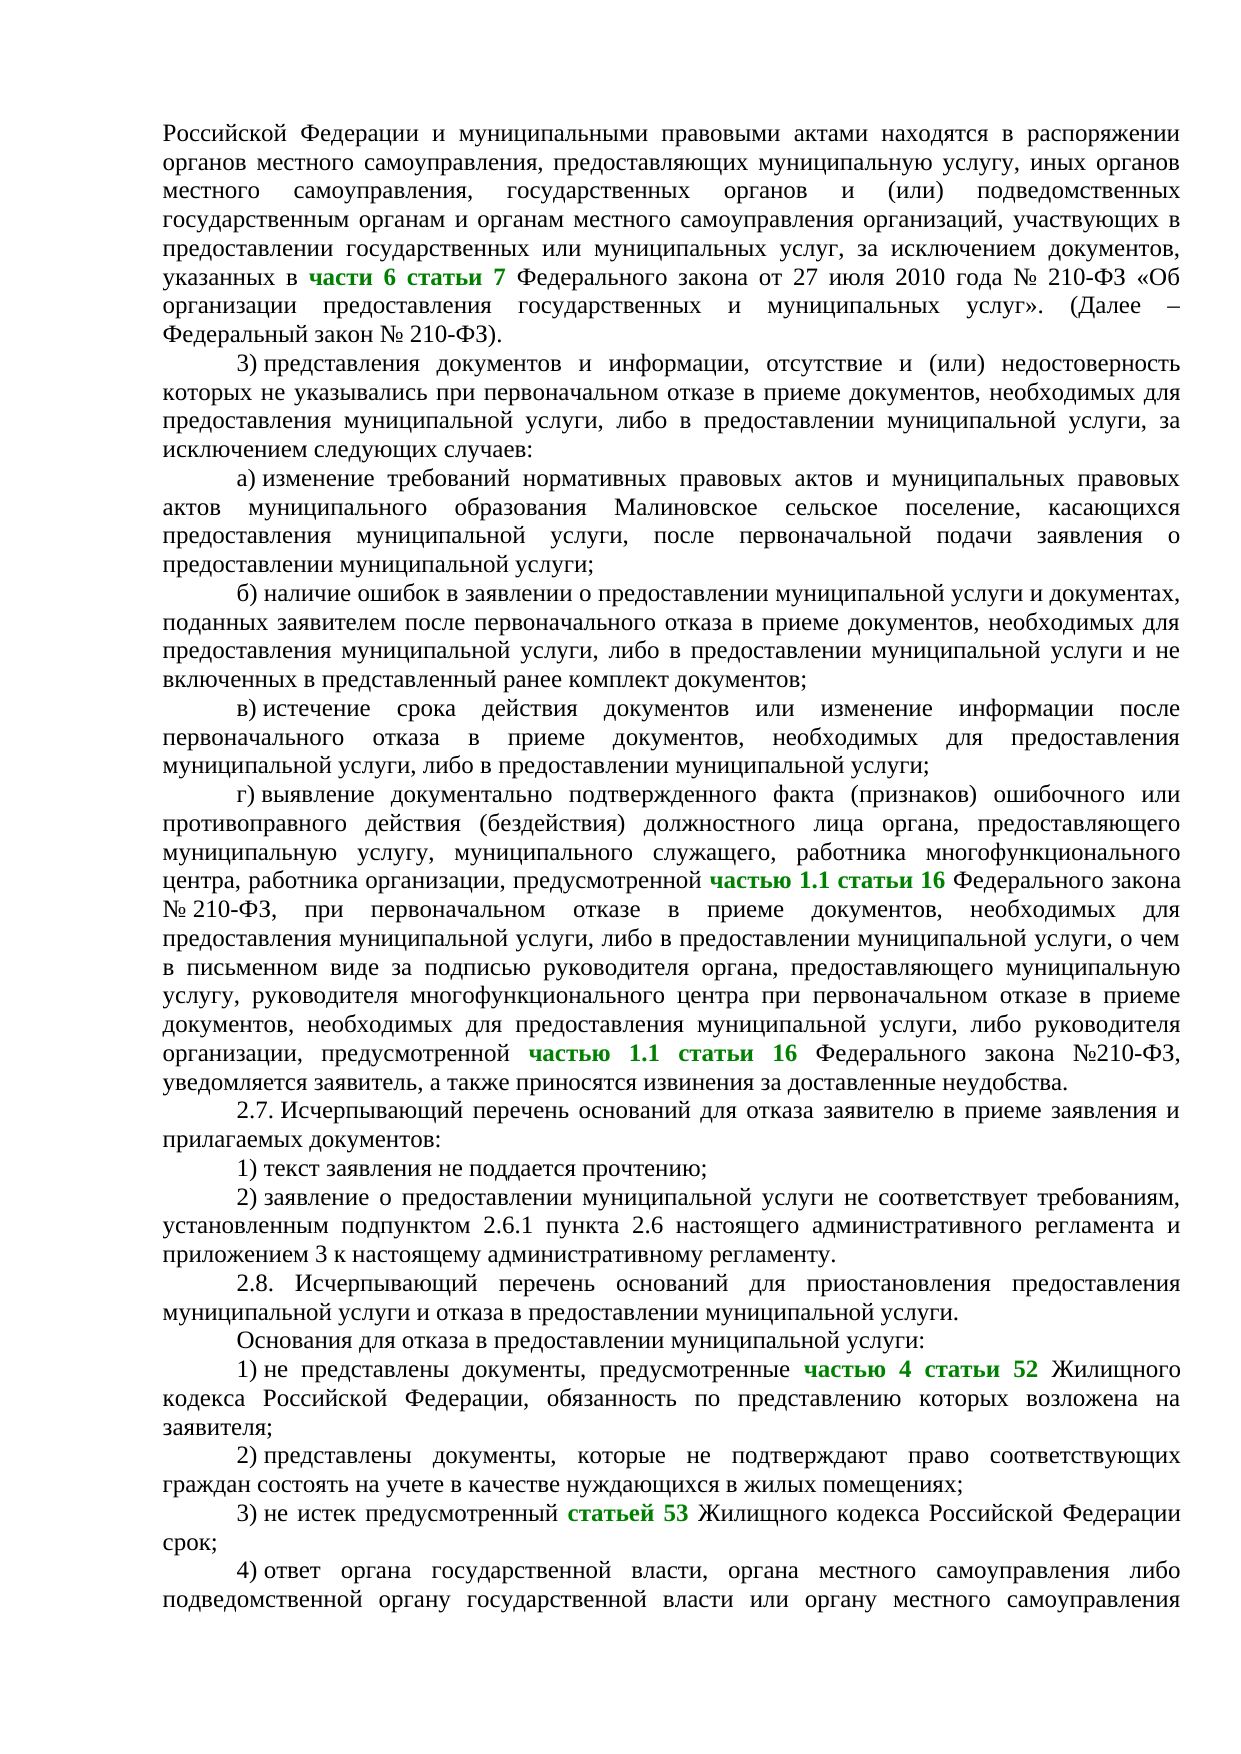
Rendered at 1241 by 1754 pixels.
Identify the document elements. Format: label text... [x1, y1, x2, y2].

text г) выявление документально подтвержденного факта (признаков) ошибочного или противоправного действия (бездействия) должностного лица органа, предоставляющего муниципальную услугу, муниципального служащего, работника многофункционального центра, работника организации, предусмотренной частью 1.1 статьи 16 Федерального закона № 210-ФЗ, при первоначальном отказе в приеме документов, необходимых для предоставления муниципальной услуги, либо в предоставлении муниципальной услуги, о чем в письменном виде за подписью руководителя органа, предоставляющего муниципальную услугу, руководителя многофункционального центра при первоначальном отказе в приеме документов, необходимых для предоставления муниципальной услуги, либо руководителя организации, предусмотренной частью 1.1 статьи 16 Федерального закона №210-ФЗ, уведомляется заявитель, а также приносятся извинения за доставленные неудобства. [162, 779, 1181, 1096]
text 3) не истек предусмотренный статьей 53 Жилищного кодекса Российской Федерации срок; [162, 1498, 1181, 1556]
text б) наличие ошибок в заявлении о предоставлении муниципальной услуги и документах, поданных заявителем после первоначального отказа в приеме документов, необходимых для предоставления муниципальной услуги, либо в предоставлении муниципальной услуги и не включенных в представленный ранее комплект документов; [162, 578, 1181, 693]
text 1) текст заявления не поддается прочтению; [162, 1153, 1181, 1182]
text а) изменение требований нормативных правовых актов и муниципальных правовых актов муниципального образования Малиновское сельское поселение, касающихся предоставления муниципальной услуги, после первоначальной подачи заявления о предоставлении муниципальной услуги; [162, 463, 1181, 578]
text 3) представления документов и информации, отсутствие и (или) недостоверность которых не указывались при первоначальном отказе в приеме документов, необходимых для предоставления муниципальной услуги, либо в предоставлении муниципальной услуги, за исключением следующих случаев: [162, 348, 1181, 463]
text 2.7. Исчерпывающий перечень оснований для отказа заявителю в приеме заявления и прилагаемых документов: [162, 1096, 1181, 1153]
text Основания для отказа в предоставлении муниципальной услуги: [162, 1326, 1181, 1354]
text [162, 1556, 1181, 1613]
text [162, 118, 1181, 348]
text 1) не представлены документы, предусмотренные частью 4 статьи 52 Жилищного кодекса Российской Федерации, обязанность по представлению которых возложена на заявителя; [162, 1354, 1181, 1441]
text в) истечение срока действия документов или изменение информации после первоначального отказа в приеме документов, необходимых для предоставления муниципальной услуги, либо в предоставлении муниципальной услуги; [162, 693, 1181, 779]
text 2.8. Исчерпывающий перечень оснований для приостановления предоставления муниципальной услуги и отказа в предоставлении муниципальной услуги. [162, 1268, 1181, 1326]
text 2) заявление о предоставлении муниципальной услуги не соответствует требованиям, установленным подпунктом 2.6.1 пункта 2.6 настоящего административного регламента и приложением 3 к настоящему административному регламенту. [162, 1182, 1181, 1268]
text 2) представлены документы, которые не подтверждают право соответствующих граждан состоять на учете в качестве нуждающихся в жилых помещениях; [162, 1441, 1181, 1498]
